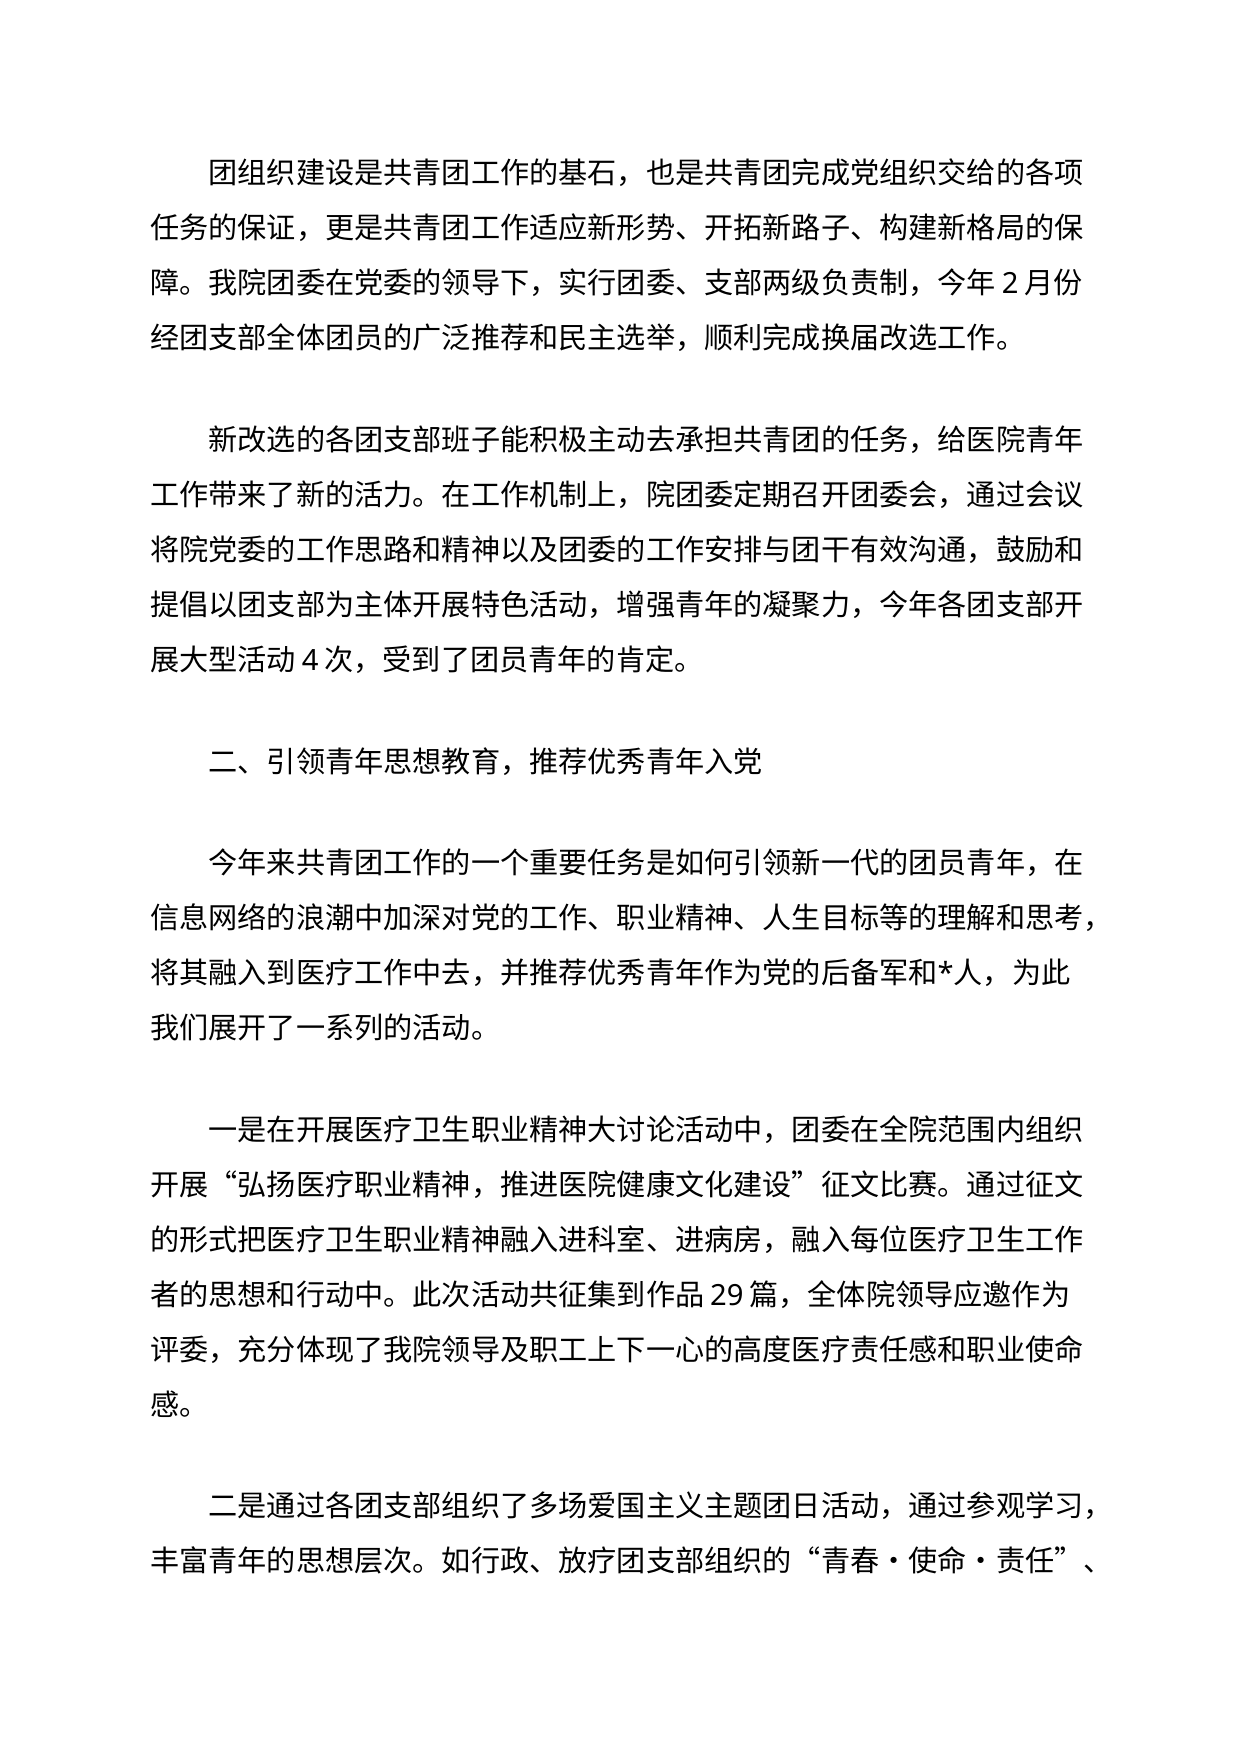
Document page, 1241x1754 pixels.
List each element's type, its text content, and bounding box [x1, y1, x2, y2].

text 一是在开展医疗卫生职业精神大讨论活动中，团委在全院范围内组织开展“弘扬医疗职业精神，推进医院健康文化建设”征文比赛。通过征文的形式把医疗卫生职业精神融入进科室、进病房，融入每位医疗卫生工作者的思想和行动中。此次活动共征集到作品29篇，全体院领导应邀作为评委，充分体现了我院领导及职工上下一心的高度医疗责任感和职业使命感。 [150, 1106, 1090, 1423]
text 团组织建设是共青团工作的基石，也是共青团完成党组织交给的各项任务的保证，更是共青团工作适应新形势、开拓新路子、构建新格局的保障。我院团委在党委的领导下，实行团委、支部两级负责制，今年2月份经团支部全体团员的广泛推荐和民主选举，顺利完成换届改选工作。 [150, 150, 1090, 357]
text 新改选的各团支部班子能积极主动去承担共青团的任务，给医院青年工作带来了新的活力。在工作机制上，院团委定期召开团委会，通过会议将院党委的工作思路和精神以及团委的工作安排与团干有效沟通，鼓励和提倡以团支部为主体开展特色活动，增强青年的凝聚力，今年各团支部开展大型活动4次，受到了团员青年的肯定。 [150, 417, 1090, 678]
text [150, 1483, 1090, 1580]
text 今年来共青团工作的一个重要任务是如何引领新一代的团员青年，在信息网络的浪潮中加深对党的工作、职业精神、人生目标等的理解和思考，将其融入到医疗工作中去，并推荐优秀青年作为党的后备军和*人，为此我们展开了一系列的活动。 [150, 840, 1090, 1047]
text 二、引领青年思想教育，推荐优秀青年入党 [150, 738, 1090, 780]
